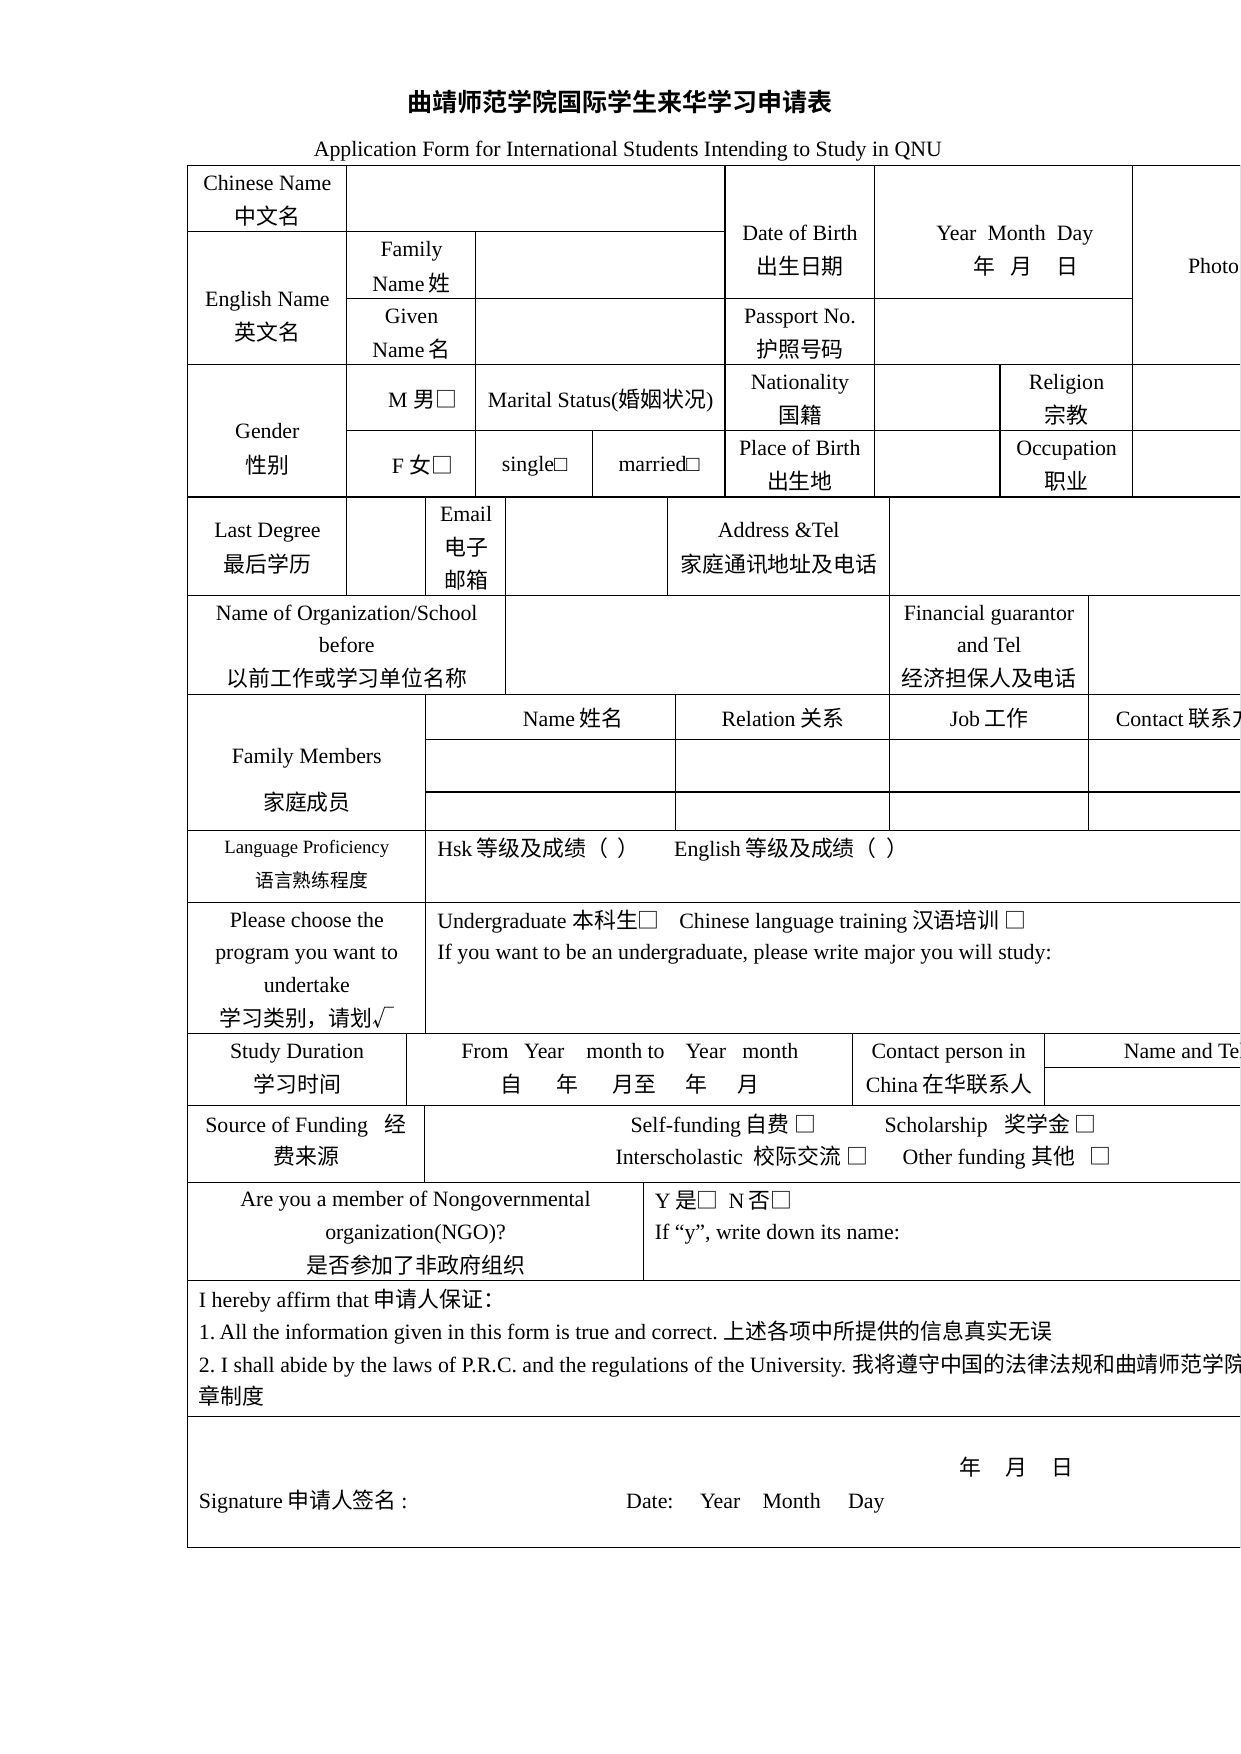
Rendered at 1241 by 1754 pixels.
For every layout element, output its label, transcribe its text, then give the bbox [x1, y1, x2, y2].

table_cell Last Degree 最后学历 [188, 498, 346, 595]
table_cell [506, 596, 889, 693]
table_cell Passport No. 护照号码 [726, 299, 874, 364]
table_cell [890, 740, 1088, 791]
table_cell English Name 英文名 [188, 232, 346, 364]
table_cell Family Members 家庭成员 [188, 695, 425, 830]
table_cell I hereby affirm that申请人保证： 1. All the information given in this form is true and correct. 上述各项中所提供的信息真实无误 2. I shall abide by the laws of P.R.C. and the regulations of the University. 我将遵守中国的法律法规和曲靖师范学院的规章制度 [188, 1281, 1240, 1416]
table_cell Y是□ N否□ If “y”, write down its name: [644, 1183, 1240, 1280]
table_header Photo [1133, 166, 1240, 364]
table_cell [476, 232, 724, 298]
table_cell [1133, 431, 1240, 496]
table_cell Given Name名 [347, 299, 475, 364]
table_cell Address &Tel 家庭通讯地址及电话 [668, 498, 889, 595]
table_cell Occupation 职业 [1001, 431, 1132, 496]
table_cell Family Name姓 [347, 232, 475, 298]
table_cell Relation关系 [676, 695, 889, 739]
table_cell Please choose the program you want to undertake 学习类别，请划√ [188, 903, 425, 1033]
table_cell [506, 498, 667, 595]
table_cell [875, 299, 1132, 364]
table_cell [347, 498, 425, 595]
table_cell [1089, 793, 1240, 830]
table_cell [1133, 365, 1240, 430]
table_cell [890, 793, 1088, 830]
table_cell [426, 793, 675, 830]
table_cell Study Duration 学习时间 [188, 1034, 406, 1105]
table_cell Self-funding自费 □ Scholarship 奖学金 □ Interscholastic 校际交流 □ Other funding 其他 □ [425, 1106, 1240, 1182]
table_cell [1045, 1068, 1240, 1105]
table_cell Financial guarantor and Tel 经济担保人及电话 [890, 596, 1088, 693]
table_cell 年 月 日 Signature申请人签名 : Date: Year Month Day [188, 1417, 1240, 1547]
table_cell Source of Funding 经费来源 [188, 1106, 424, 1182]
text Application Form for International Students Intending to Study in QNU [187, 133, 1053, 165]
table_cell F 女□ [347, 431, 475, 496]
text 曲靖师范学院国际学生来华学习申请表 [187, 68, 1053, 133]
table_cell Language Proficiency 语言熟练程度 [188, 831, 425, 902]
table_cell Hsk等级及成绩（ ） English等级及成绩（ ） [426, 831, 1240, 902]
table_cell Marital Status(婚姻状况) [476, 365, 724, 430]
table_cell M 男□ [347, 365, 475, 430]
table_cell married□ [593, 431, 724, 496]
table_cell Contact联系方式 [1089, 695, 1240, 739]
table_cell Undergraduate 本科生□ Chinese language training汉语培训 □ If you want to be an undergraduate, please write major you will study: [426, 903, 1240, 1033]
table_header Date of Birth 出生日期 [726, 166, 874, 298]
table_cell [875, 431, 999, 496]
table_cell [676, 740, 889, 791]
table_cell Job工作 [890, 695, 1088, 739]
table_cell Email 电子邮箱 [426, 498, 505, 595]
table_cell Name and Tel [1045, 1034, 1240, 1067]
table_cell Contact person in China在华联系人 [853, 1034, 1044, 1105]
table_cell [1089, 596, 1240, 693]
table_cell Place of Birth 出生地 [726, 431, 874, 496]
table_cell From Year month to Year month 自 年 月至 年 月 [407, 1034, 852, 1105]
table_cell [890, 498, 1240, 595]
table_cell [476, 299, 724, 364]
table_cell Nationality 国籍 [726, 365, 874, 430]
table_cell [875, 365, 999, 430]
table_cell Gender 性别 [188, 365, 346, 496]
table_cell Name姓名 [426, 695, 675, 739]
table_header Chinese Name 中文名 [188, 166, 346, 231]
table_cell Are you a member of Nongovernmental organization(NGO)? 是否参加了非政府组织 [188, 1183, 643, 1280]
table_cell single□ [476, 431, 592, 496]
table_cell [426, 740, 675, 791]
table_header Year Month Day 年 月 日 [875, 166, 1132, 298]
table_cell [676, 793, 889, 830]
table_cell Religion 宗教 [1001, 365, 1132, 430]
table_header [347, 166, 724, 231]
table_cell [1089, 740, 1240, 791]
table_cell Name of Organization/School before 以前工作或学习单位名称 [188, 596, 505, 693]
